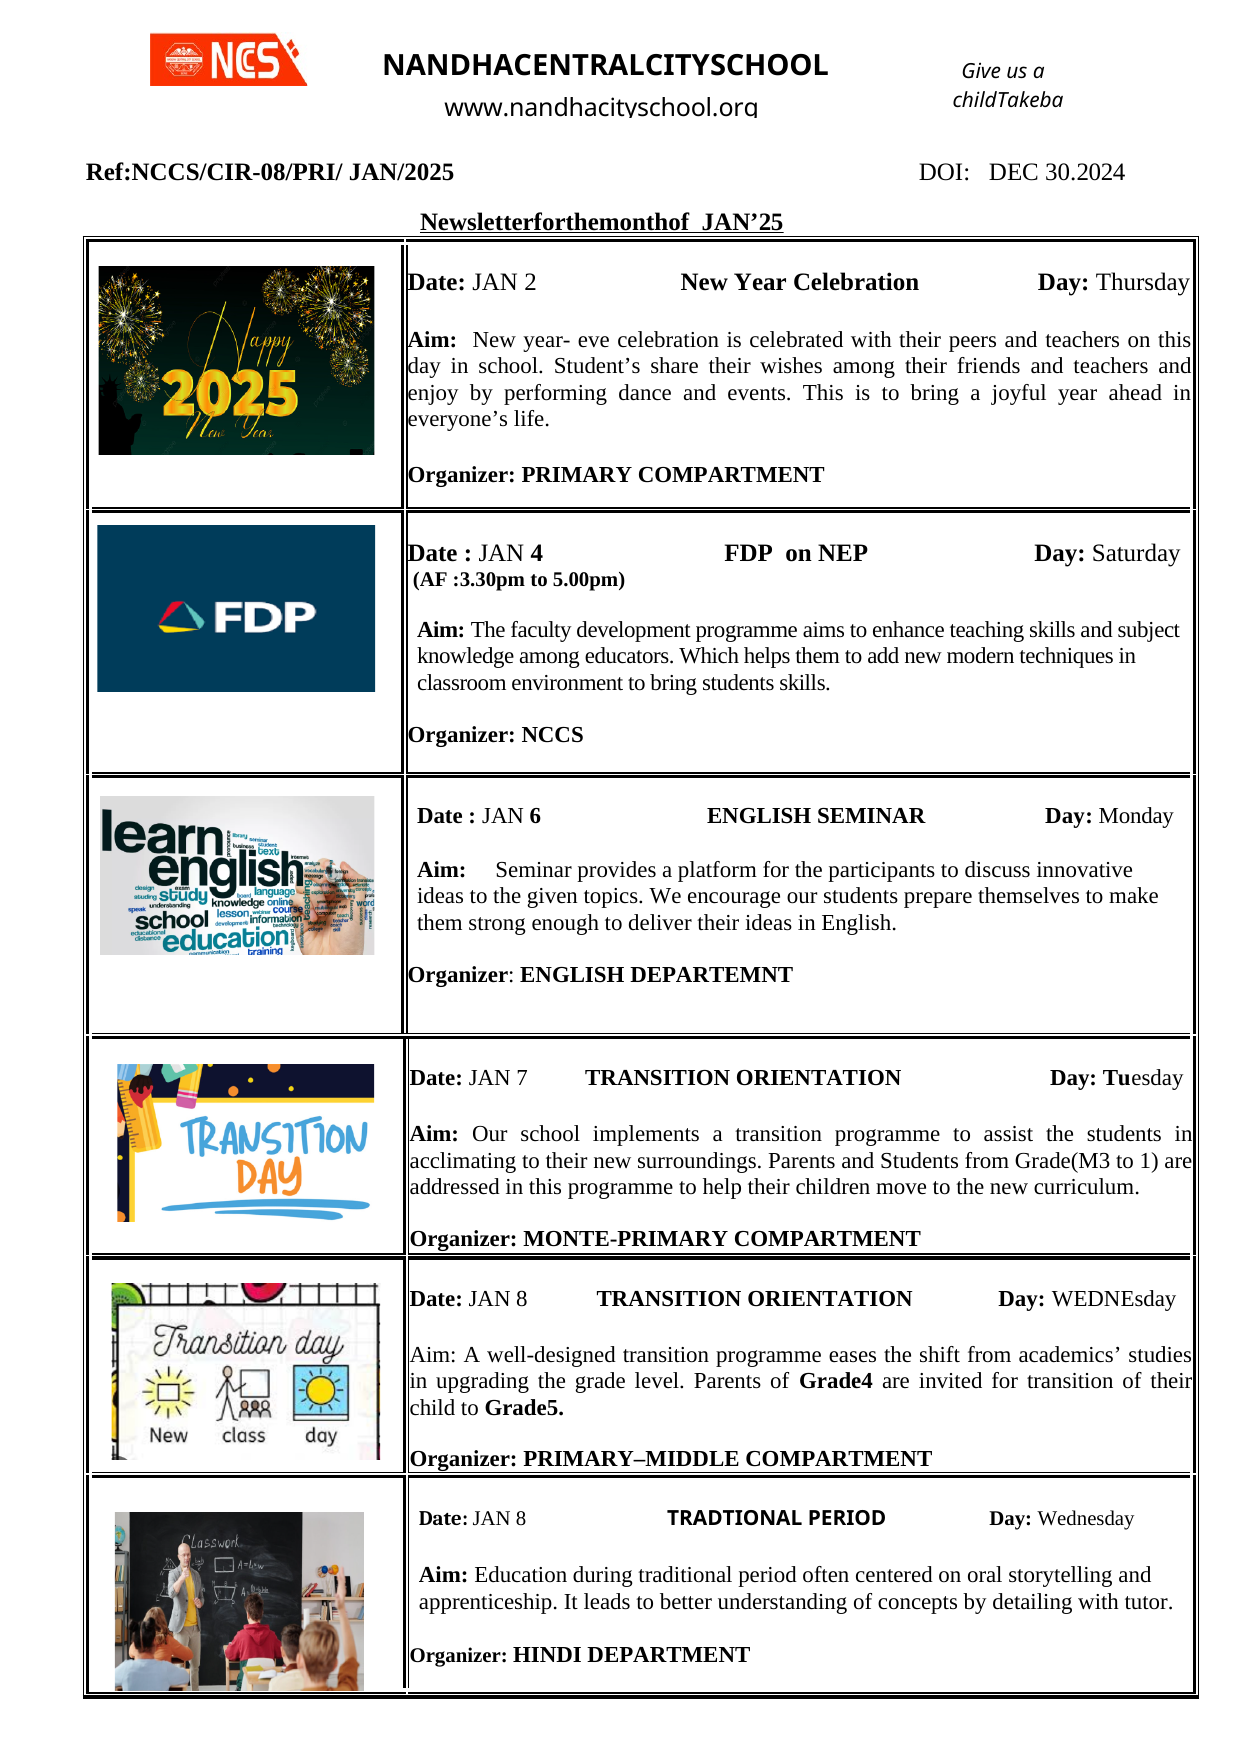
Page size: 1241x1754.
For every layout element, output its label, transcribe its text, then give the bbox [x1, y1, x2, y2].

picture [150, 32, 308, 86]
table_cell [86, 1253, 406, 1472]
table_cell Date: JAN 8 TRADTIONAL PERIOD Day: Wednesday Aim: Education during traditional period often centered on oral storytelling and apprenticeship. It leads to better understanding of concepts by detailing with tutor. Organizer: HINDI DEPARTMENT [406, 1472, 1196, 1692]
picture [100, 796, 375, 955]
picture [111, 1283, 381, 1460]
picture [98, 266, 375, 455]
picture [114, 1512, 364, 1691]
picture [117, 1063, 375, 1225]
text Ref:NCCS/CIR-08/PRI/ JAN/2025 DOI: DEC 30.2024 [86, 157, 1126, 186]
table_cell [86, 772, 404, 1033]
table_header Date: JAN 2 New Year Celebration Day: Thursday Aim: New year- eve celebration is celebrated with their peers and teachers on this day in school. Student’s share their wishes among their friends and teachers and enjoy by performing dance and events. This is to bring a joyful year ahead in everyone’s life. Organizer: PRIMARY COMPARTMENT [404, 237, 1196, 507]
picture [215, 602, 317, 633]
table_cell Date : JAN 6 ENGLISH SEMINAR Day: Monday Aim: Seminar provides a platform for the participants to discuss innovative ideas to the given topics. We encourage our students prepare themselves to make them strong enough to deliver their ideas in English. Organizer: ENGLISH DEPARTEMNT [404, 772, 1196, 1033]
text Newsletterforthemonthof JAN’25 [86, 207, 1118, 236]
table_cell [86, 507, 404, 772]
table_cell Date: JAN 7 TRANSITION ORIENTATION Day: Tuesday Aim: Our school implements a transition programme to assist the students in acclimating to their new surroundings. Parents and Students from Grade(M3 to 1) are addressed in this programme to help their children move to the new curriculum. Organizer: MONTE-PRIMARY COMPARTMENT [406, 1033, 1196, 1253]
table_cell Date: JAN 8 TRANSITION ORIENTATION Day: WEDNEsday Aim: A well-designed transition programme eases the shift from academics’ studies in upgrading the grade level. Parents of Grade4 are invited for transition of their child to Grade5. Organizer: PRIMARY–MIDDLE COMPARTMENT [406, 1253, 1196, 1472]
table_header [89, 242, 404, 507]
table_cell [86, 1472, 406, 1692]
table_cell Date : JAN 4 FDP on NEP Day: Saturday (AF :3.30pm to 5.00pm) Aim: The faculty development programme aims to enhance teaching skills and subject knowledge among educators. Which helps them to add new modern techniques in classroom environment to bring students skills. Organizer: NCCS [404, 507, 1196, 772]
table_cell [86, 1033, 406, 1253]
picture [158, 602, 204, 633]
